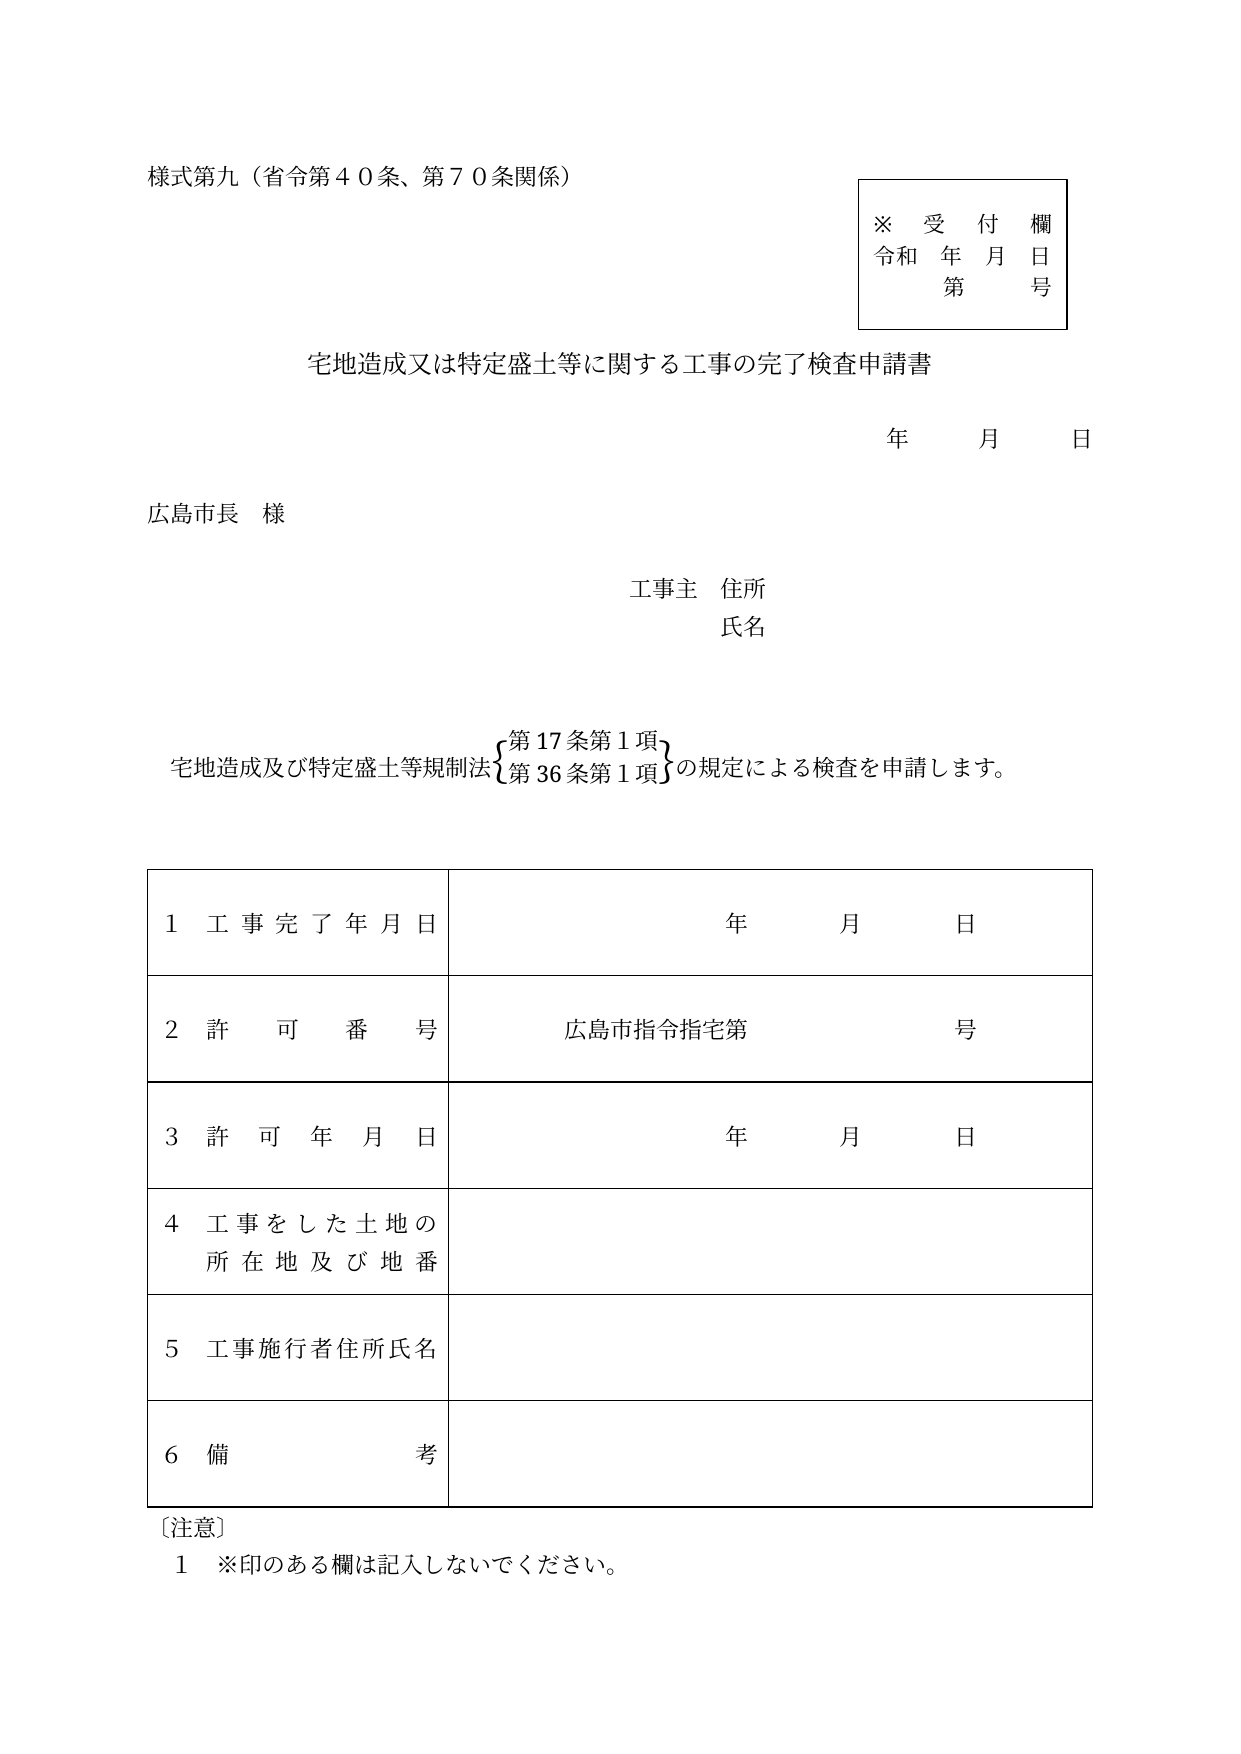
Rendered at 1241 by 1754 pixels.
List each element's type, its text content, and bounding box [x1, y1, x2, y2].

table_header 工事完了年月日 [195, 870, 448, 975]
table_cell ５ [148, 1295, 195, 1400]
text 様式第九（省令第４０条、第７０条関係） [148, 156, 1092, 194]
text 〔注意〕 [148, 1508, 1093, 1545]
table_cell 工事施行者住所氏名 [195, 1295, 448, 1400]
table_header １ [148, 870, 195, 975]
text 年 月 日 [148, 419, 1092, 456]
text １ ※印のある欄は記入しないでください。 [148, 1545, 1093, 1582]
text 工事主 住所 [148, 569, 1092, 606]
text 宅地造成又は特定盛土等に関する工事の完了検査申請書 [148, 344, 1092, 381]
table_cell [449, 1189, 1092, 1294]
text 氏名 [148, 606, 1092, 644]
table_cell 工事をした土地の 所在地及び地番 [195, 1189, 448, 1294]
table_cell [449, 1401, 1092, 1506]
table_cell ６ [148, 1401, 195, 1506]
table_cell 広島市指令指宅第 号 [449, 976, 1092, 1081]
table_header 年 月 日 [449, 870, 1092, 975]
table_cell 備考 [195, 1401, 448, 1506]
table_cell 年 月 日 [449, 1083, 1092, 1188]
table_cell [449, 1295, 1092, 1400]
text 広島市長 様 [148, 494, 1092, 531]
table_cell ２ [148, 976, 195, 1081]
text 宅地造成及び特定盛土等規制法第17条第１項第36条第１項の規定による検査を申請します。 [148, 719, 1092, 794]
table_cell ３ [148, 1083, 195, 1188]
table_cell ４ [148, 1189, 195, 1294]
table_cell 許可年月日 [195, 1083, 448, 1188]
table_cell 許可番号 [195, 976, 448, 1081]
